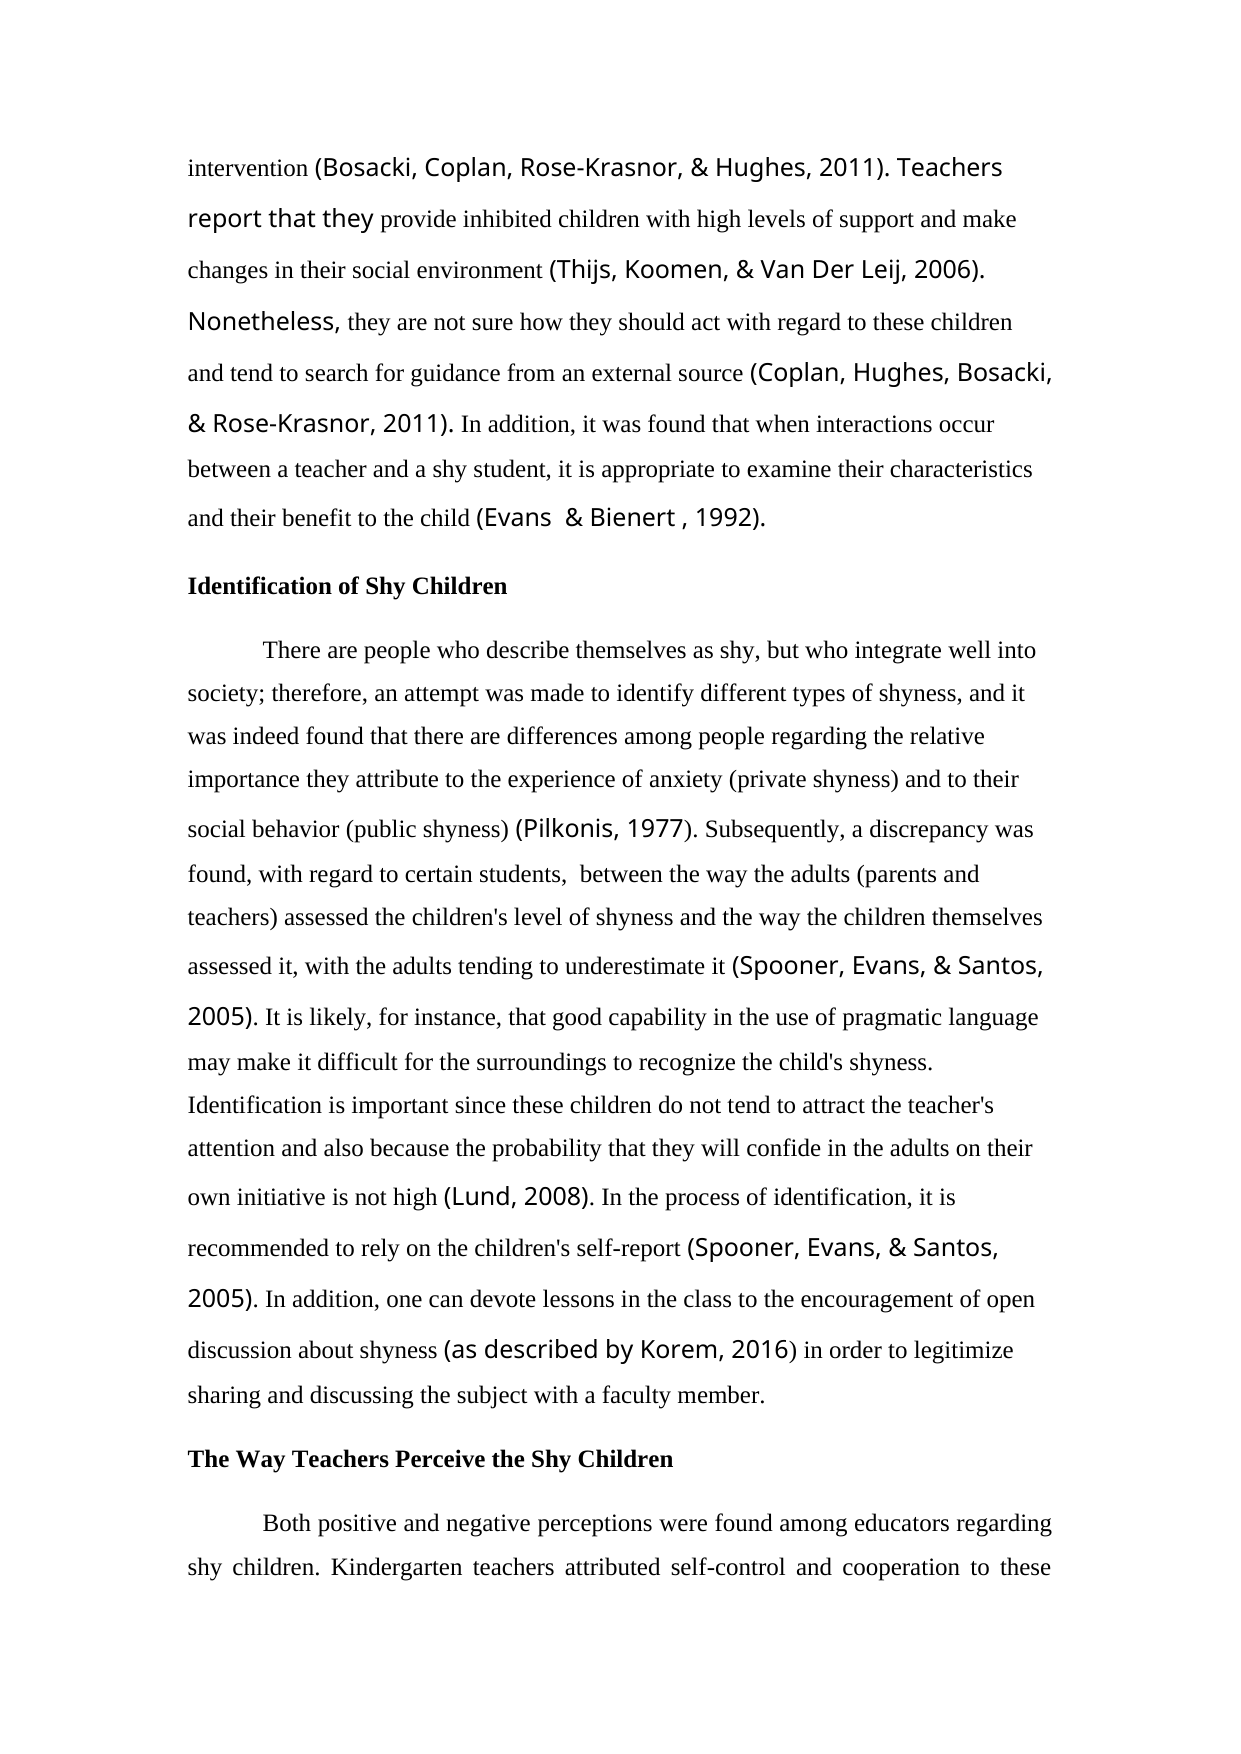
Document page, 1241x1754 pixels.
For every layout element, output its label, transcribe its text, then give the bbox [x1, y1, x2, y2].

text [187, 1508, 1053, 1580]
text The Way Teachers Perceive the Shy Children [187, 1444, 1053, 1473]
text There are people who describe themselves as shy, but who integrate well into society; therefore, an attempt was made to identify different types of shyness, and it was indeed found that there are differences among people regarding the relative importance they attribute to the experience of anxiety (private shyness) and to their social behavior (public shyness) (Pilkonis, 1977). Subsequently, a discrepancy was found, with regard to certain students, between the way the adults (parents and teachers) assessed the children's level of shyness and the way the children themselves assessed it, with the adults tending to underestimate it (Spooner, Evans, & Santos, 2005). It is likely, for instance, that good capability in the use of pragmatic language may make it difficult for the surroundings to recognize the child's shyness. Identification is important since these children do not tend to attract the teacher's attention and also because the probability that they will confide in the adults on their own initiative is not high (Lund, 2008). In the process of identification, it is recommended to rely on the children's self-report (Spooner, Evans, & Santos, 2005). In addition, one can devote lessons in the class to the encouragement of open discussion about shyness (as described by Korem, 2016) in order to legitimize sharing and discussing the subject with a faculty member. [187, 635, 1053, 1409]
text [187, 150, 1053, 533]
text Identification of Shy Children [187, 571, 1053, 600]
